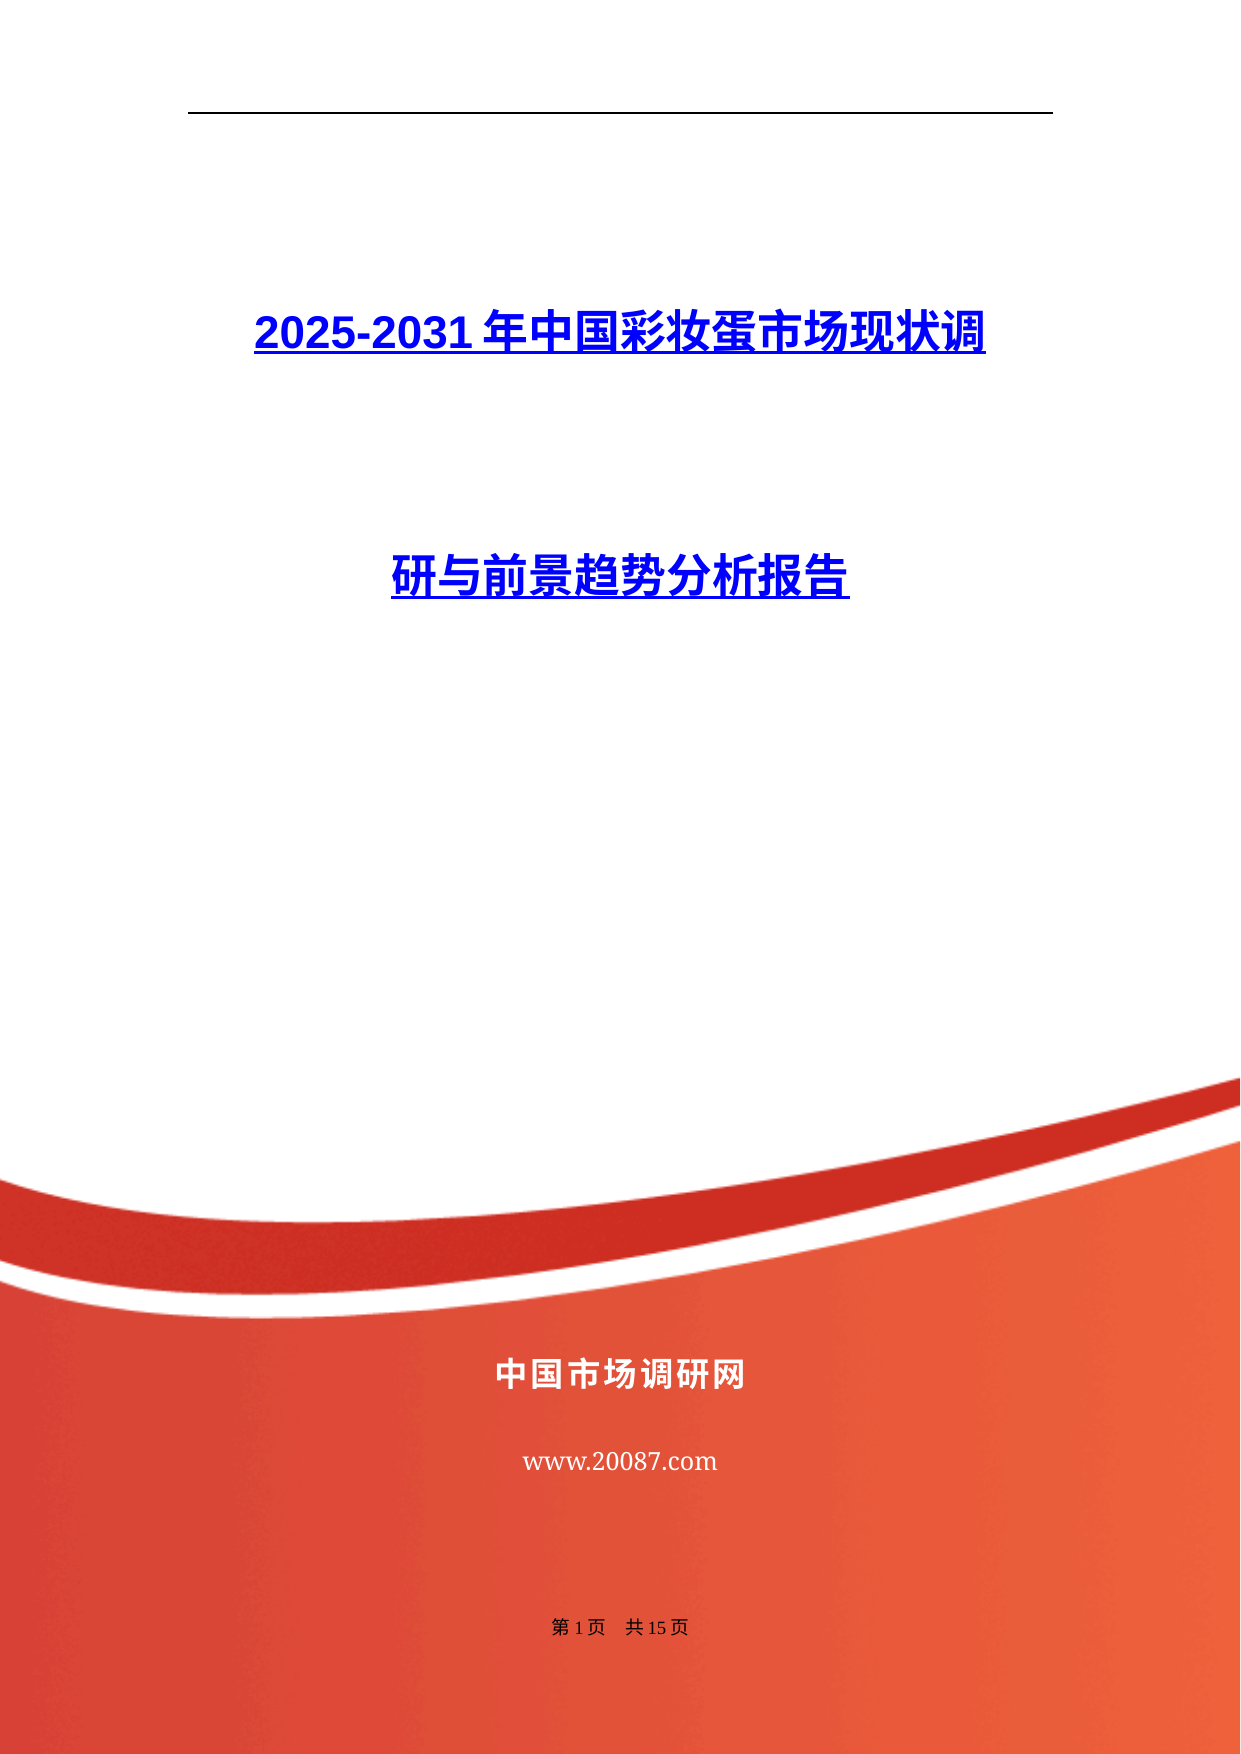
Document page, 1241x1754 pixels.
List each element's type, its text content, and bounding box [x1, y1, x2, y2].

text www.20087.com [187, 1428, 1053, 1493]
picture [0, 1006, 1241, 1754]
subtitle 中国市场调研网 [187, 1339, 1053, 1404]
table_header 2025-2031年中国彩妆蛋市场现状调研与前景趋势分析报告 [188, 207, 1053, 773]
